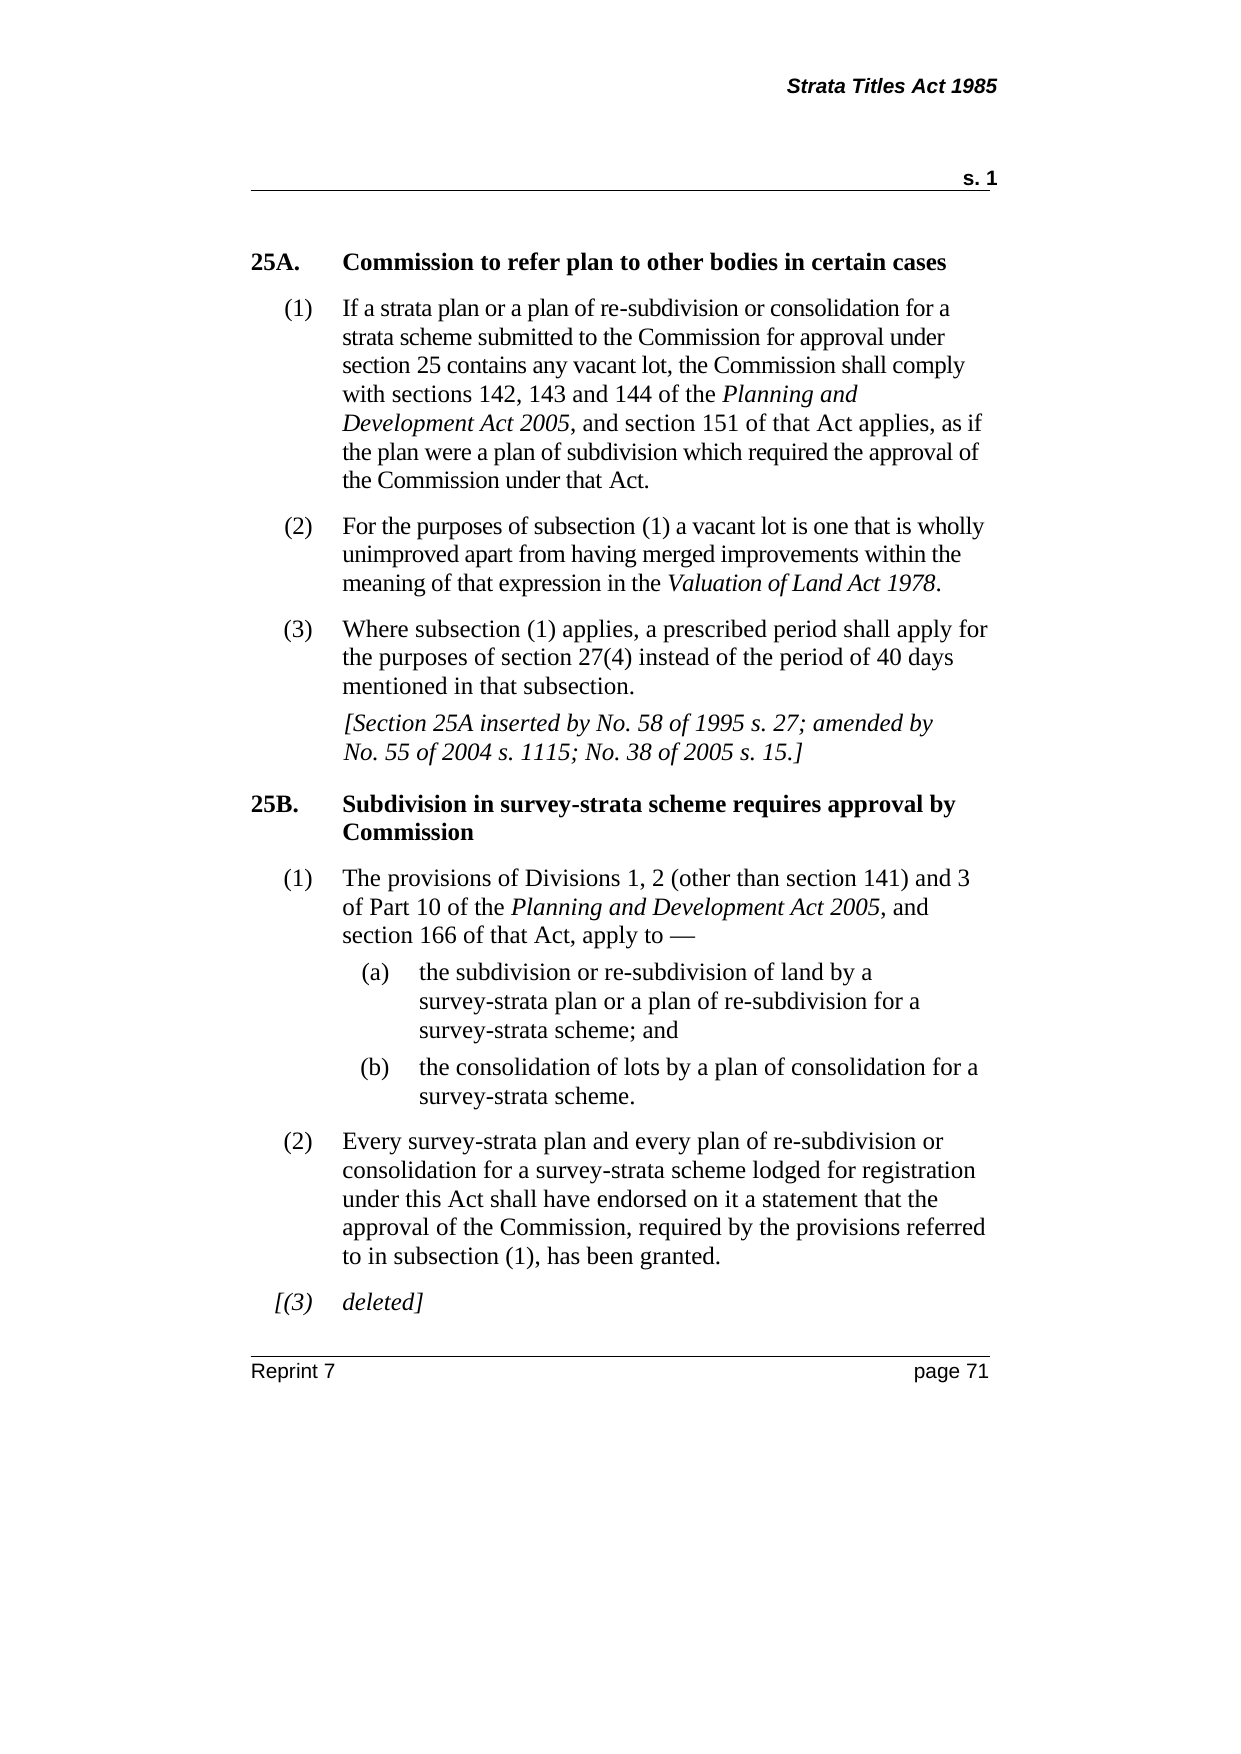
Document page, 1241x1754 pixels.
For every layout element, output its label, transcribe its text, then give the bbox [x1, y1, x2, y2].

text (1) If a strata plan or a plan of re-subdivision or consolidation for a strata scheme submitted to the Commission for approval under section 25 contains any vacant lot, the Commission shall comply with sections 142, 143 and 144 of the Planning and Development Act 2005, and section 151 of that Act applies, as if the plan were a plan of subdivision which required the approval of the Commission under that Act. [251, 293, 990, 494]
subtitle 25B. Subdivision in survey-strata scheme requires approval by Commission [251, 789, 990, 846]
text (1) The provisions of Divisions 1, 2 (other than section 141) and 3 of Part 10 of the Planning and Development Act 2005, and section 166 of that Act, apply to — [251, 863, 990, 949]
text (2) Every survey-strata plan and every plan of re-subdivision or consolidation for a survey-strata scheme lodged for registration under this Act shall have endorsed on it a statement that the approval of the Commission, required by the provisions referred to in subsection (1), has been granted. [251, 1126, 990, 1270]
text [(3) deleted] [251, 1287, 990, 1315]
text (2) For the purposes of subsection (1) a vacant lot is one that is wholly unimproved apart from having merged improvements within the meaning of that expression in the Valuation of Land Act 1978. [251, 511, 990, 597]
text (b) the consolidation of lots by a plan of consolidation for a survey-strata scheme. [251, 1052, 990, 1109]
text (3) Where subsection (1) applies, a prescribed period shall apply for the purposes of section 27(4) instead of the period of 40 days mentioned in that subsection. [251, 614, 990, 700]
text [Section 25A inserted by No. 58 of 1995 s. 27; amended by No. 55 of 2004 s. 1115; No. 38 of 2005 s. 15.] [251, 708, 990, 766]
text (a) the subdivision or re-subdivision of land by a survey-strata plan or a plan of re-subdivision for a survey-strata scheme; and [251, 957, 990, 1044]
subtitle 25A. Commission to refer plan to other bodies in certain cases [251, 247, 990, 276]
